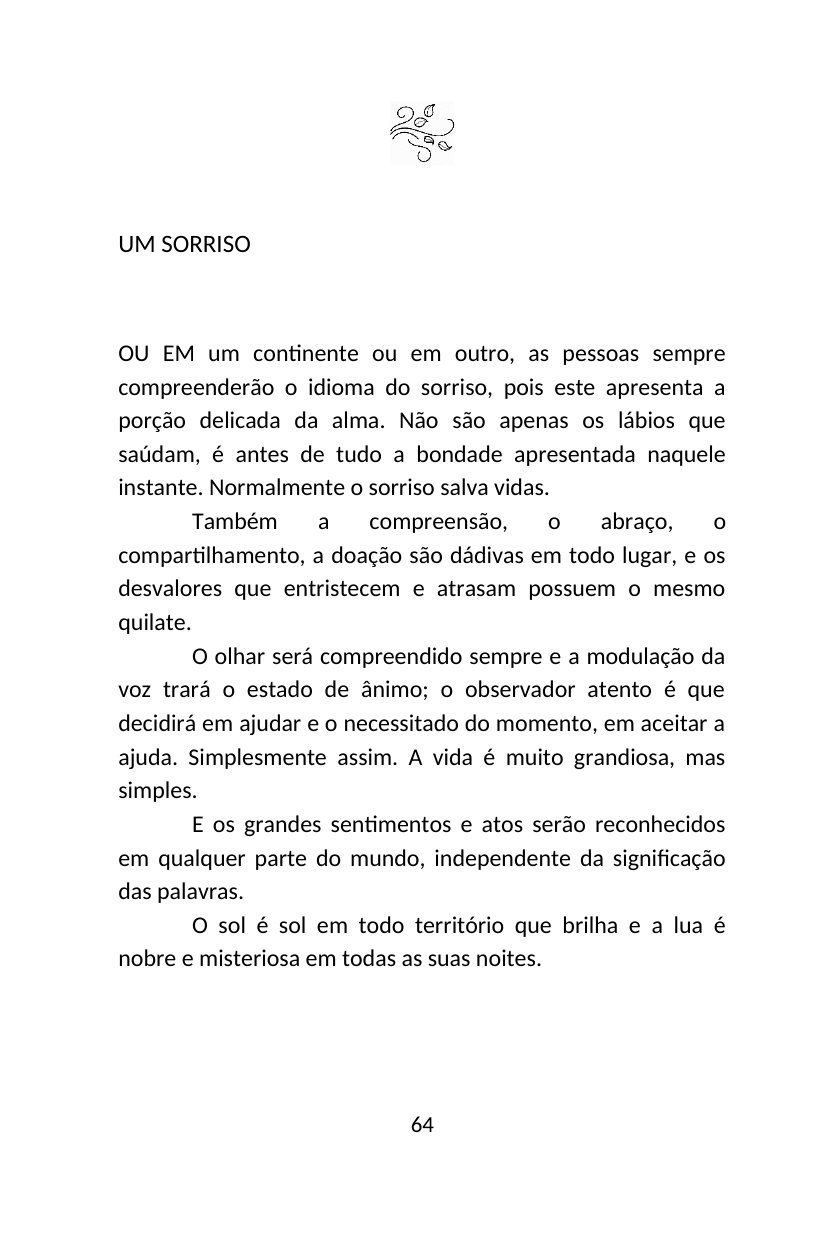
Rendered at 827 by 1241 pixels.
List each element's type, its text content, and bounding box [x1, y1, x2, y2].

text OU EM um continente ou em outro, as pessoas sempre compreenderão o idioma do sorriso, pois este apresenta a porção delicada da alma. Não são apenas os lábios que saúdam, é antes de tudo a bondade apresentada naquele instante. Normalmente o sorriso salva vidas. [118, 338, 726, 502]
text O olhar será compreendido sempre e a modulação da voz trará o estado de ânimo; o observador atento é que decidirá em ajudar e o necessitado do momento, em aceitar a ajuda. Simplesmente assim. A vida é muito grandiosa, mas simples. [118, 641, 726, 804]
text E os grandes sentimentos e atos serão reconhecidos em qualquer parte do mundo, independente da significação das palavras. [118, 809, 726, 906]
text O sol é sol em todo território que brilha e a lua é nobre e misteriosa em todas as suas noites. [118, 910, 726, 973]
subtitle UM SORRISO [118, 228, 726, 258]
text Também a compreensão, o abraço, o compartilhamento, a doação são dádivas em todo lugar, e os desvalores que entristecem e atrasam possuem o mesmo quilate. [118, 506, 726, 636]
picture [389, 100, 455, 166]
